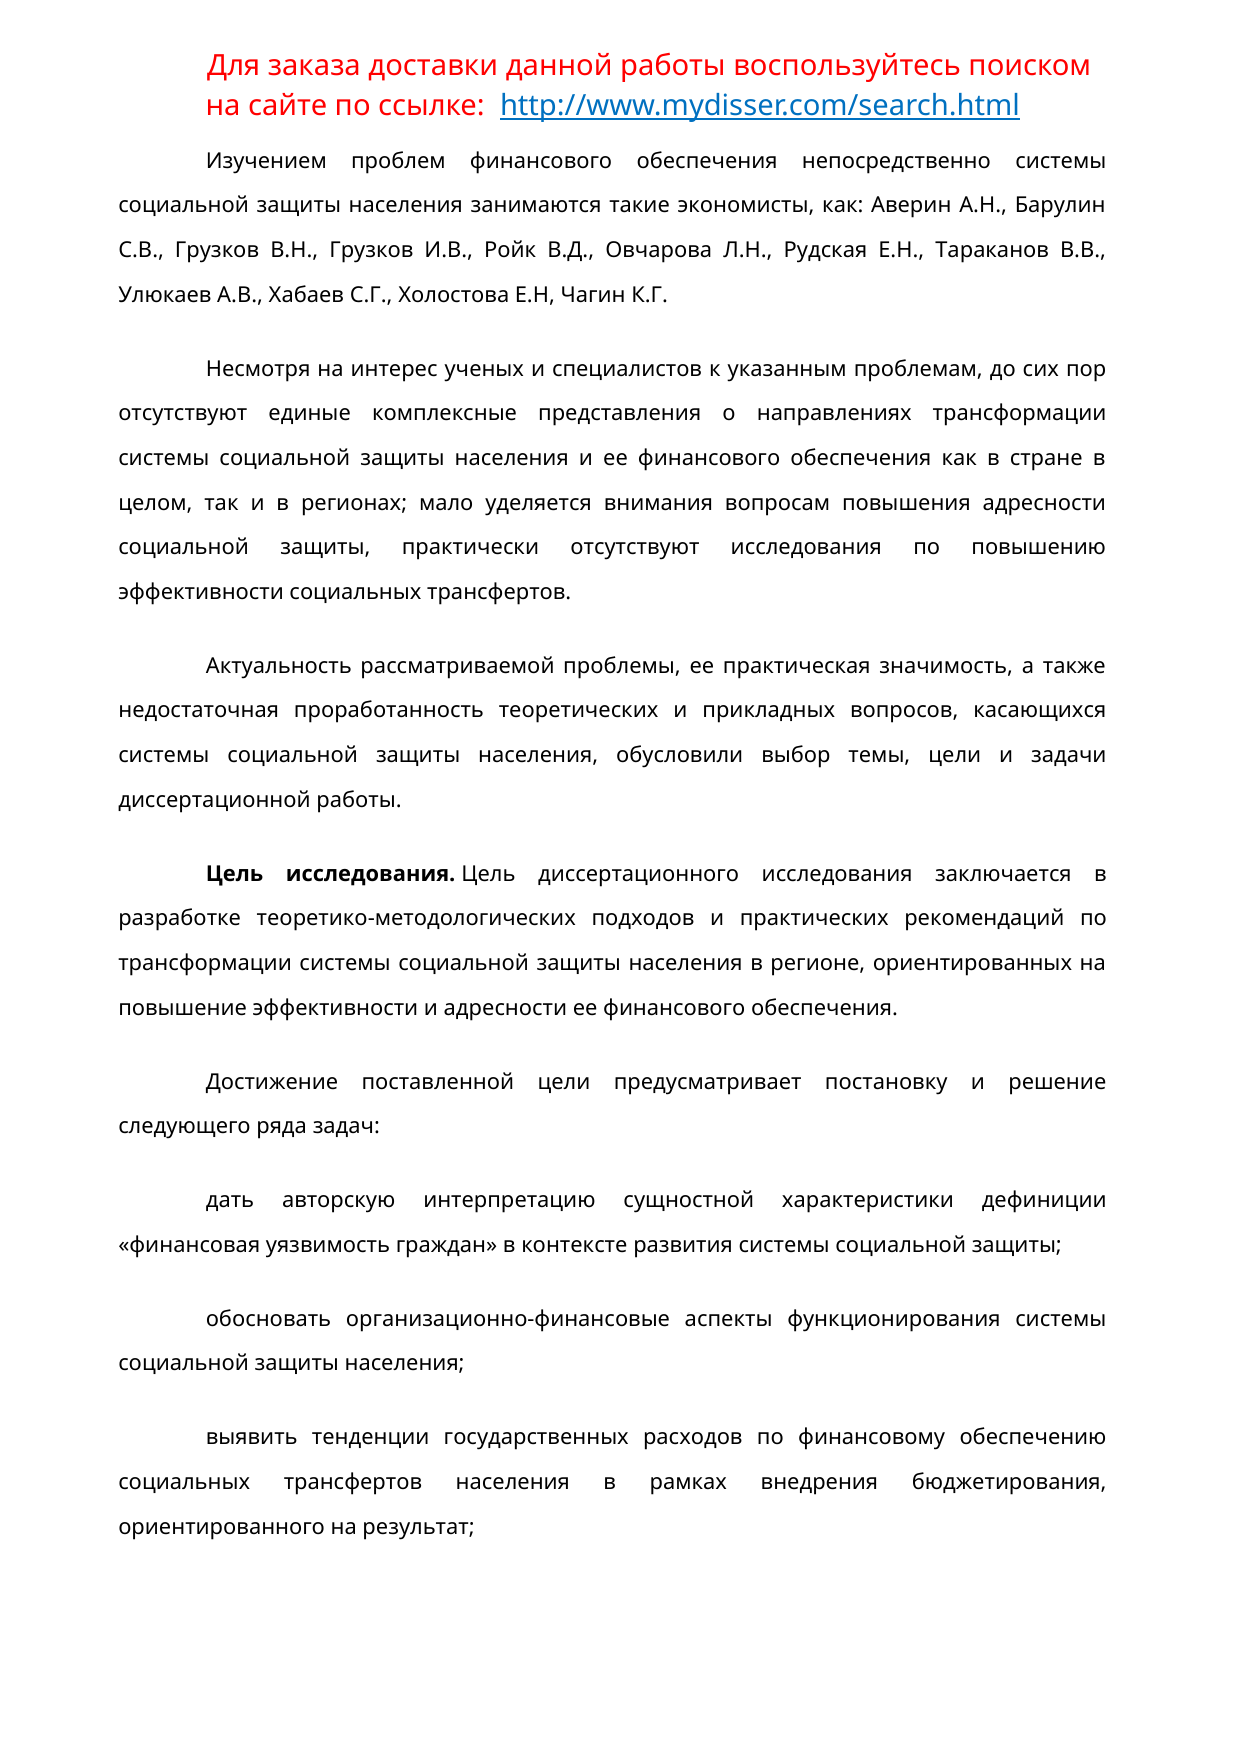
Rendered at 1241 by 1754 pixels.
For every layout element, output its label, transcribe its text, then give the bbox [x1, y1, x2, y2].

text Изучением проблем финансового обеспечения непосредственно системы социальной защиты населения занимаются такие экономисты, как: Аверин А.Н., Барулин С.В., Грузков В.Н., Грузков И.В., Ройк В.Д., Овчарова Л.Н., Рудская Е.Н., Тараканов В.В., Улюкаев А.В., Хабаев С.Г., Холостова Е.Н, Чагин К.Г. [118, 144, 1107, 308]
text Актуальность рассматриваемой проблемы, ее практическая значимость, а также недостаточная проработанность теоретических и прикладных вопросов, касающихся системы социальной защиты населения, обусловили выбор темы, цели и задачи диссертационной работы. [118, 650, 1107, 814]
text обосновать организационно-финансовые аспекты функционирования системы социальной защиты населения; [118, 1303, 1107, 1377]
text выявить тенденции государственных расходов по финансовому обеспечению социальных трансфертов населения в рамках внедрения бюджетирования, ориентированного на результат; [118, 1421, 1107, 1540]
text Достижение поставленной цели предусматривает постановку и решение следующего ряда задач: [118, 1066, 1107, 1140]
text дать авторскую интерпретацию сущностной характеристики дефиниции «финансовая уязвимость граждан» в контексте развития системы социальной защиты; [118, 1184, 1107, 1259]
text Цель исследования. Цель диссертационного исследования заключается в разработке теоретико-методологических подходов и практических рекомендаций по трансформации системы социальной защиты населения в регионе, ориентированных на повышение эффективности и адресности ее финансового обеспечения. [118, 858, 1107, 1022]
text Несмотря на интерес ученых и специалистов к указанным проблемам, до сих пор отсутствуют единые комплексные представления о направлениях трансформации системы социальной защиты населения и ее финансового обеспечения как в стране в целом, так и в регионах; мало уделяется внимания вопросам повышения адресности социальной защиты, практически отсутствуют исследования по повышению эффективности социальных трансфертов. [118, 352, 1107, 606]
